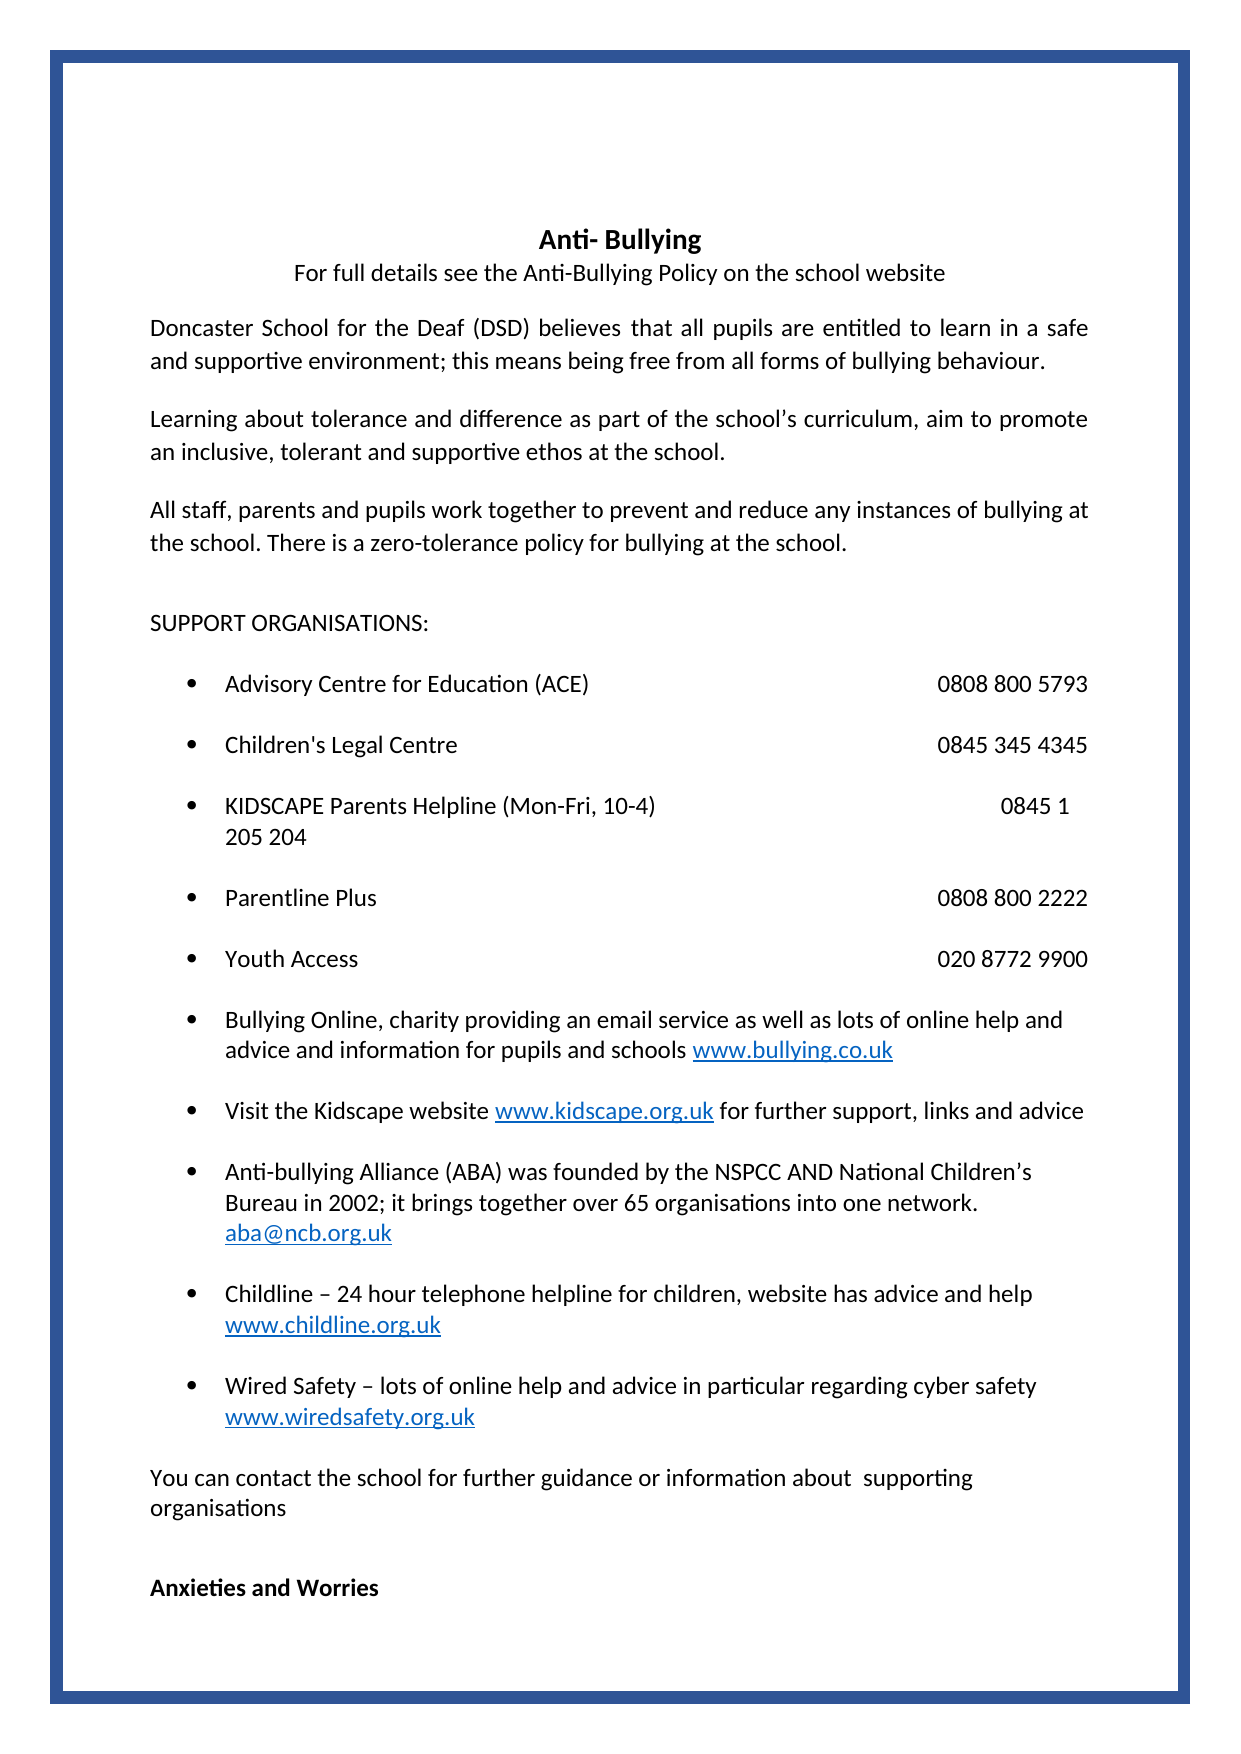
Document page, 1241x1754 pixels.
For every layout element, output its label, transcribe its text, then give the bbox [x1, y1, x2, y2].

list Children's Legal Centre 0845 345 4345 [187, 729, 1090, 760]
list KIDSCAPE Parents Helpline (Mon-Fri, 10-4) 0845 1 205 204 [187, 790, 1090, 851]
text SUPPORT ORGANISATIONS: [150, 607, 1090, 638]
text Learning about tolerance and difference as part of the school’s curriculum, aim to promote an inclusive, tolerant and supportive ethos at the school. [150, 403, 1090, 467]
text Anxieties and Worries [150, 1572, 1090, 1603]
list Youth Access 020 8772 9900 [187, 943, 1090, 973]
list Anti-bullying Alliance (ABA) was founded by the NSPCC AND National Children’s Bureau in 2002; it brings together over 65 organisations into one network. aba@ncb.org.uk [187, 1156, 1090, 1248]
list Advisory Centre for Education (ACE) 0808 800 5793 [187, 668, 1090, 699]
list Parentline Plus 0808 800 2222 [187, 882, 1090, 912]
text All staff, parents and pupils work together to prevent and reduce any instances of bullying at the school. There is a zero-tolerance policy for bullying at the school. [150, 494, 1090, 557]
list Wired Safety – lots of online help and advice in particular regarding cyber safety www.wiredsafety.org.uk [187, 1370, 1090, 1431]
list Bullying Online, charity providing an email service as well as lots of online help and advice and information for pupils and schools www.bullying.co.uk [187, 1004, 1090, 1065]
text Doncaster School for the Deaf (DSD) believes that all pupils are entitled to learn in a safe and supportive environment; this means being free from all forms of bullying behaviour. [150, 312, 1090, 376]
list Childline – 24 hour telephone helpline for children, website has advice and help www.childline.org.uk [187, 1278, 1090, 1339]
text You can contact the school for further guidance or information about supporting organisations [150, 1462, 1090, 1523]
text Anti- Bullying [150, 221, 1090, 257]
text For full details see the Anti-Bullying Policy on the school website [150, 257, 1090, 287]
list Visit the Kidscape website www.kidscape.org.uk for further support, links and advice [187, 1095, 1090, 1126]
